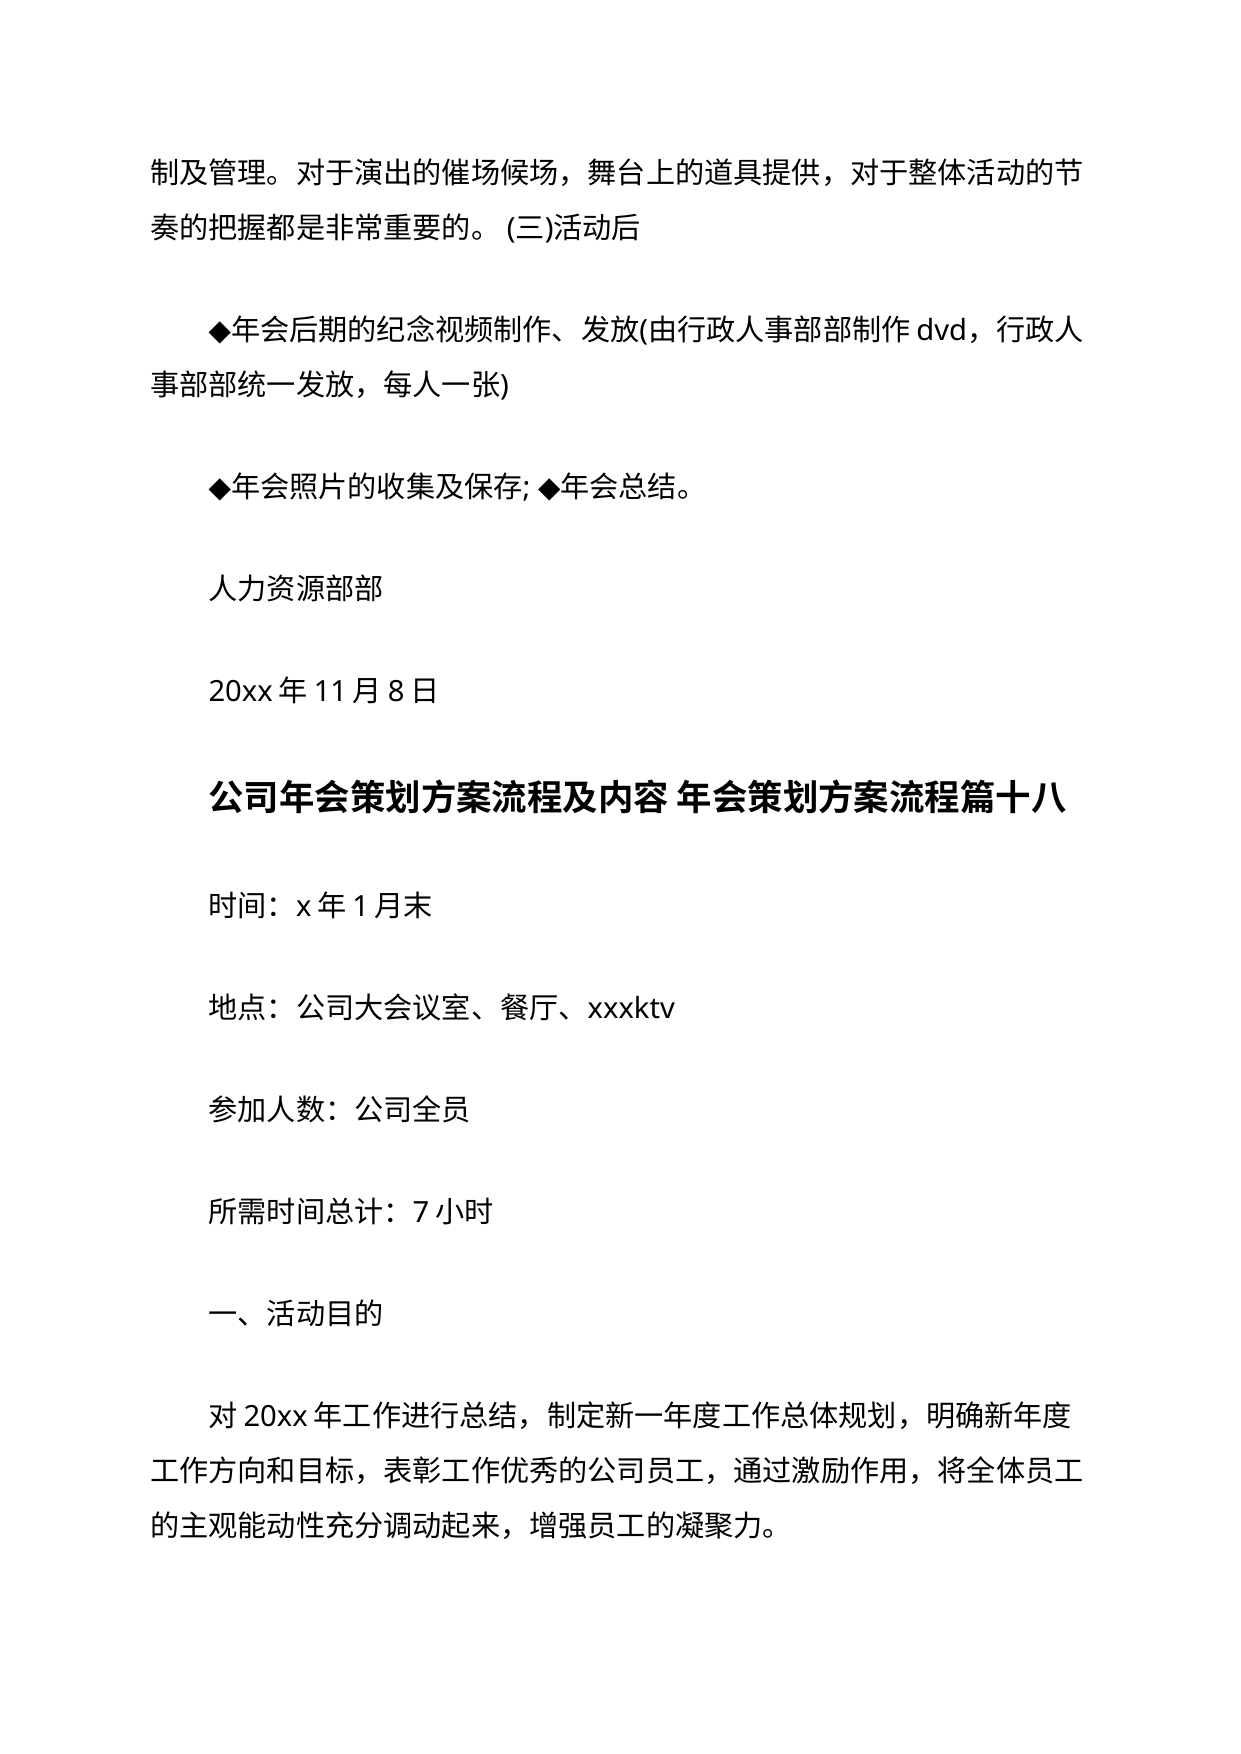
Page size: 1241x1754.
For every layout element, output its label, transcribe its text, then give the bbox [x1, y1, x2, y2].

text 公司年会策划方案流程及内容 年会策划方案流程篇十八 [150, 769, 1090, 821]
text 地点：公司大会议室、餐厅、xxxktv [150, 985, 1090, 1027]
text 一、活动目的 [150, 1291, 1090, 1333]
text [150, 150, 1090, 247]
text 所需时间总计：7小时 [150, 1189, 1090, 1231]
text ◆年会照片的收集及保存; ◆年会总结。 [150, 464, 1090, 506]
text 参加人数：公司全员 [150, 1087, 1090, 1129]
text ◆年会后期的纪念视频制作、发放(由行政人事部部制作dvd，行政人事部部统一发放，每人一张) [150, 307, 1090, 404]
text 20xx年11月8日 [150, 668, 1090, 710]
text 人力资源部部 [150, 566, 1090, 608]
text 对20xx年工作进行总结，制定新一年度工作总体规划，明确新年度工作方向和目标，表彰工作优秀的公司员工，通过激励作用，将全体员工的主观能动性充分调动起来，增强员工的凝聚力。 [150, 1392, 1090, 1545]
text 时间：x年1月末 [150, 883, 1090, 925]
